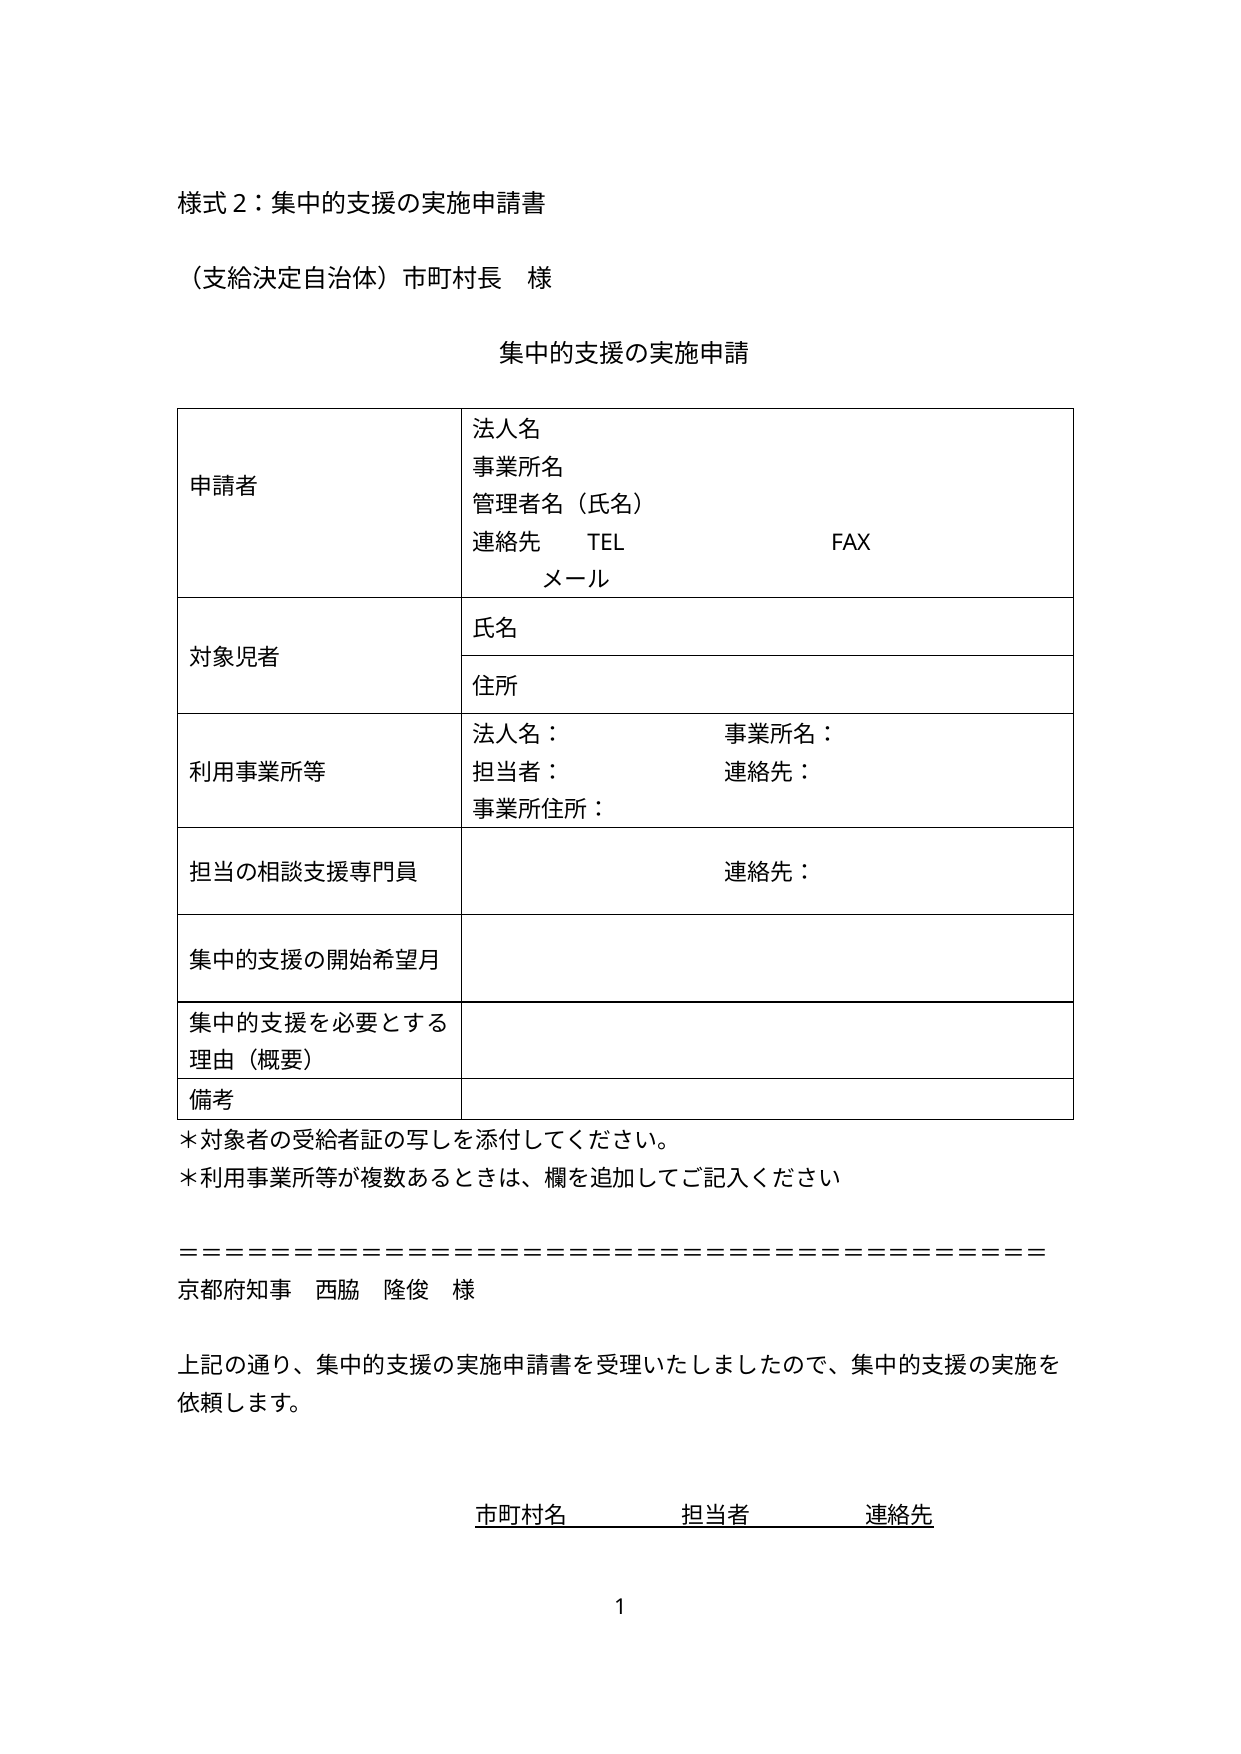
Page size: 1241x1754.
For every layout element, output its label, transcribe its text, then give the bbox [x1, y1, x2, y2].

table_cell [462, 1003, 1073, 1077]
text 上記の通り、集中的支援の実施申請書を受理いたしましたので、集中的支援の実施を依頼します。 [177, 1345, 1063, 1420]
text ＝＝＝＝＝＝＝＝＝＝＝＝＝＝＝＝＝＝＝＝＝＝＝＝＝＝＝＝＝＝＝＝＝＝＝＝＝＝ [177, 1233, 1063, 1270]
table_cell 利用事業所等 [178, 714, 461, 827]
table_cell 集中的支援の開始希望月 [178, 915, 461, 1001]
table_cell 担当の相談支援専門員 [178, 828, 461, 914]
table_cell 住所 [462, 656, 1073, 713]
text 京都府知事 西脇 隆俊 様 [177, 1270, 1063, 1308]
table_cell 集中的支援を必要とする理由（概要） [178, 1003, 461, 1077]
table_cell 連絡先： [462, 828, 1073, 914]
table_cell 対象児者 [178, 598, 461, 713]
table_header 法人名 事業所名 管理者名（氏名） 連絡先 TEL FAX メール [462, 409, 1073, 597]
table_cell 法人名： 事業所名： 担当者： 連絡先： 事業所住所： [462, 714, 1073, 827]
table_header 申請者 [178, 409, 461, 597]
text （支給決定自治体）市町村長 様 [177, 258, 1063, 296]
table_cell 氏名 [462, 598, 1073, 655]
table_cell [462, 1079, 1073, 1119]
table_cell 備考 [178, 1079, 461, 1119]
table_cell [462, 915, 1073, 1001]
text 様式2：集中的支援の実施申請書 [177, 183, 1063, 221]
text ＊利用事業所等が複数あるときは、欄を追加してご記入ください [177, 1158, 1063, 1195]
text 市町村名 担当者 連絡先 [177, 1495, 1063, 1533]
text 集中的支援の実施申請 [199, 333, 1063, 371]
text ＊対象者の受給者証の写しを添付してください。 [177, 1120, 1063, 1158]
